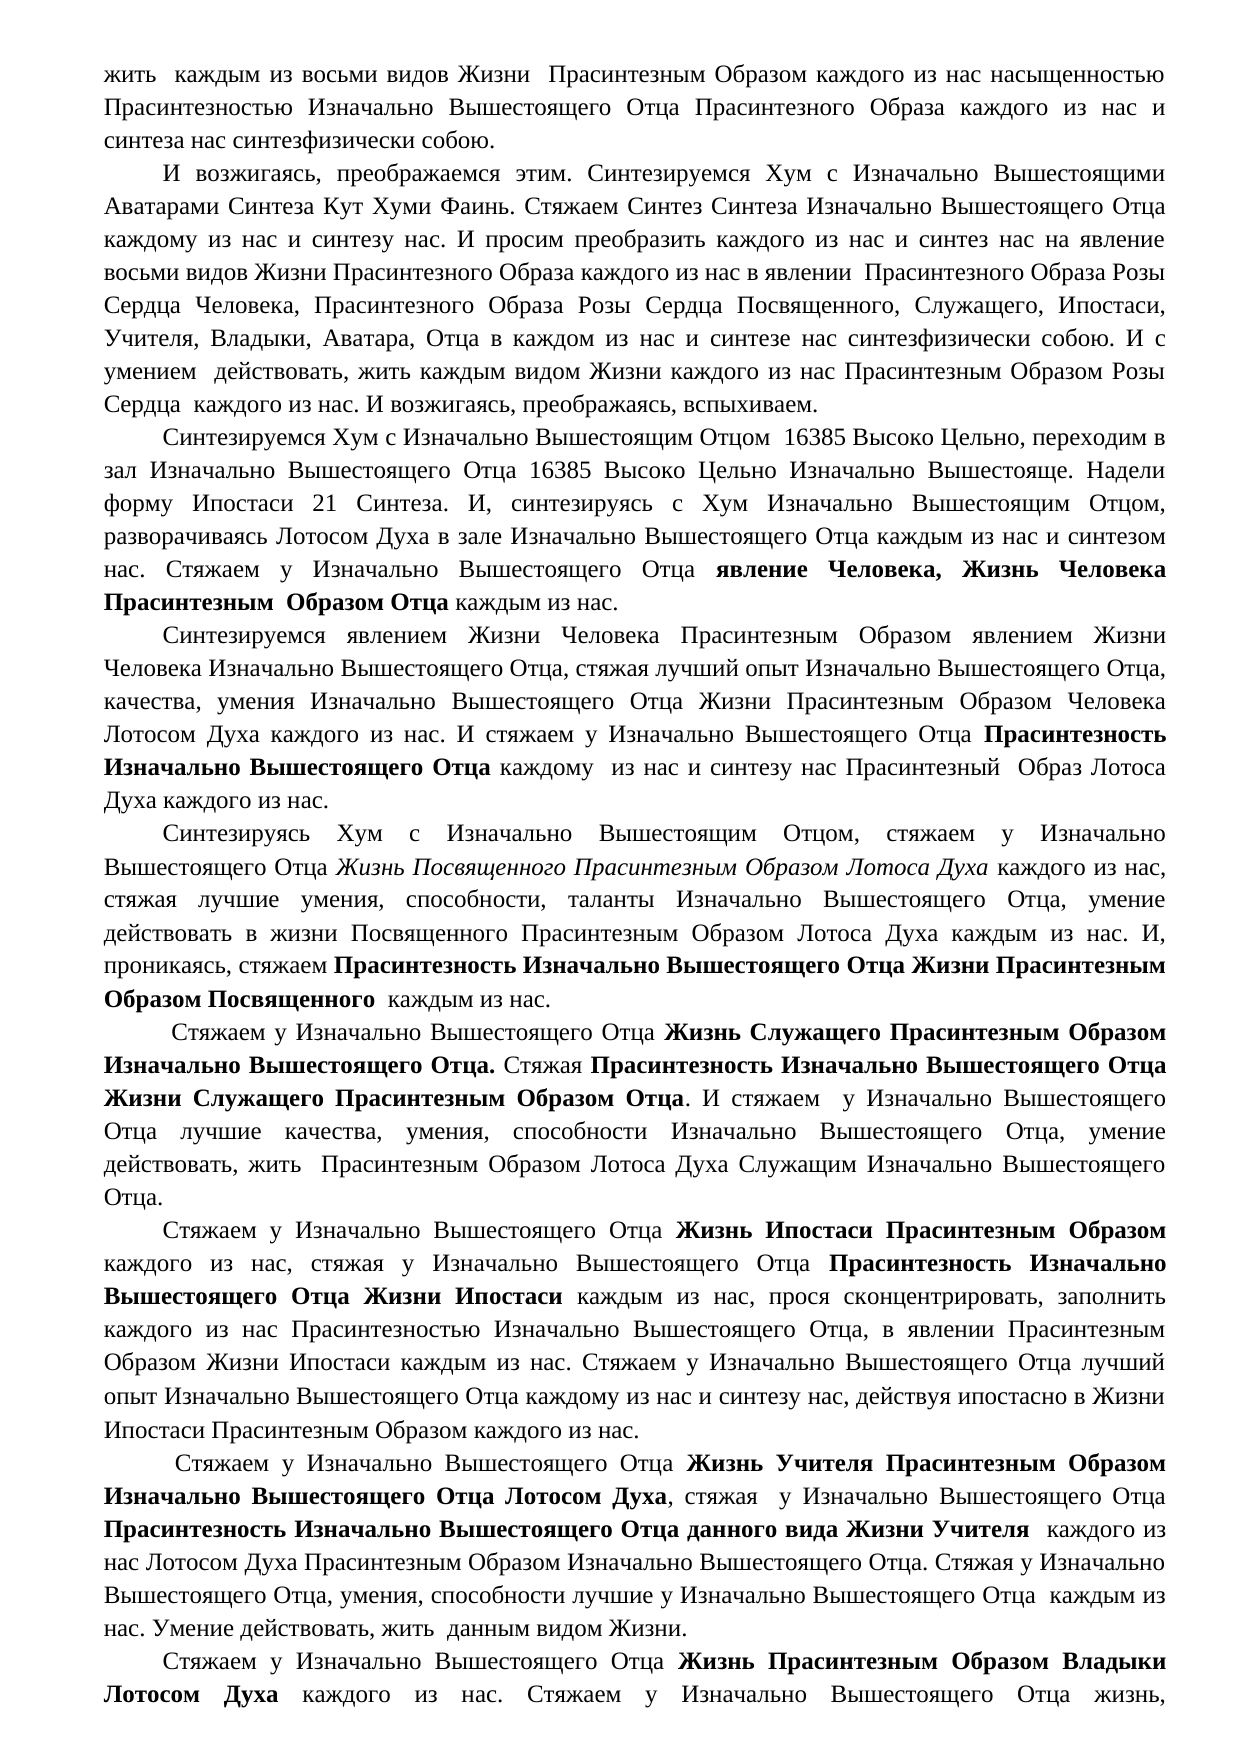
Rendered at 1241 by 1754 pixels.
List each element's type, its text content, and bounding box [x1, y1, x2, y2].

text Синтезируясь Хум с Изначально Вышестоящим Отцом, стяжаем у Изначально Вышестоящего Отца Жизнь Посвященного Прасинтезным Образом Лотоса Духа каждого из нас, стяжая лучшие умения, способности, таланты Изначально Вышестоящего Отца, умение действовать в жизни Посвященного Прасинтезным Образом Лотоса Духа каждым из нас. И, проникаясь, стяжаем Прасинтезность Изначально Вышестоящего Отца Жизни Прасинтезным Образом Посвященного каждым из нас. [103, 818, 1167, 1012]
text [103, 59, 1167, 154]
text Стяжаем у Изначально Вышестоящего Отца Жизнь Ипостаси Прасинтезным Образом каждого из нас, стяжая у Изначально Вышестоящего Отца Прасинтезность Изначально Вышестоящего Отца Жизни Ипостаси каждым из нас, прося сконцентрировать, заполнить каждого из нас Прасинтезностью Изначально Вышестоящего Отца, в явлении Прасинтезным Образом Жизни Ипостаси каждым из нас. Стяжаем у Изначально Вышестоящего Отца лучший опыт Изначально Вышестоящего Отца каждому из нас и синтезу нас, действуя ипостасно в Жизни Ипостаси Прасинтезным Образом каждого из нас. [103, 1215, 1167, 1444]
text Синтезируемся явлением Жизни Человека Прасинтезным Образом явлением Жизни Человека Изначально Вышестоящего Отца, стяжая лучший опыт Изначально Вышестоящего Отца, качества, умения Изначально Вышестоящего Отца Жизни Прасинтезным Образом Человека Лотосом Духа каждого из нас. И стяжаем у Изначально Вышестоящего Отца Прасинтезность Изначально Вышестоящего Отца каждому из нас и синтезу нас Прасинтезный Образ Лотоса Духа каждого из нас. [103, 620, 1167, 814]
text Стяжаем у Изначально Вышестоящего Отца Жизнь Учителя Прасинтезным Образом Изначально Вышестоящего Отца Лотосом Духа, стяжая у Изначально Вышестоящего Отца Прасинтезность Изначально Вышестоящего Отца данного вида Жизни Учителя каждого из нас Лотосом Духа Прасинтезным Образом Изначально Вышестоящего Отца. Стяжая у Изначально Вышестоящего Отца, умения, способности лучшие у Изначально Вышестоящего Отца каждым из нас. Умение действовать, жить данным видом Жизни. [103, 1448, 1167, 1642]
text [103, 1646, 1167, 1708]
text Синтезируемся Хум с Изначально Вышестоящим Отцом 16385 Высоко Цельно, переходим в зал Изначально Вышестоящего Отца 16385 Высоко Цельно Изначально Вышестояще. Надели форму Ипостаси 21 Синтеза. И, синтезируясь с Хум Изначально Вышестоящим Отцом, разворачиваясь Лотосом Духа в зале Изначально Вышестоящего Отца каждым из нас и синтезом нас. Стяжаем у Изначально Вышестоящего Отца явление Человека, Жизнь Человека Прасинтезным Образом Отца каждым из нас. [103, 422, 1167, 616]
text Стяжаем у Изначально Вышестоящего Отца Жизнь Служащего Прасинтезным Образом Изначально Вышестоящего Отца. Стяжая Прасинтезность Изначально Вышестоящего Отца Жизни Служащего Прасинтезным Образом Отца. И стяжаем у Изначально Вышестоящего Отца лучшие качества, умения, способности Изначально Вышестоящего Отца, умение действовать, жить Прасинтезным Образом Лотоса Духа Служащим Изначально Вышестоящего Отца. [103, 1017, 1167, 1211]
text И возжигаясь, преображаемся этим. Синтезируемся Хум с Изначально Вышестоящими Аватарами Синтеза Кут Хуми Фаинь. Стяжаем Синтез Синтеза Изначально Вышестоящего Отца каждому из нас и синтезу нас. И просим преобразить каждого из нас и синтез нас на явление восьми видов Жизни Прасинтезного Образа каждого из нас в явлении Прасинтезного Образа Розы Сердца Человека, Прасинтезного Образа Розы Сердца Посвященного, Служащего, Ипостаси, Учителя, Владыки, Аватара, Отца в каждом из нас и синтезе нас синтезфизически собою. И с умением действовать, жить каждым видом Жизни каждого из нас Прасинтезным Образом Розы Сердца каждого из нас. И возжигаясь, преображаясь, вспыхиваем. [103, 158, 1167, 418]
